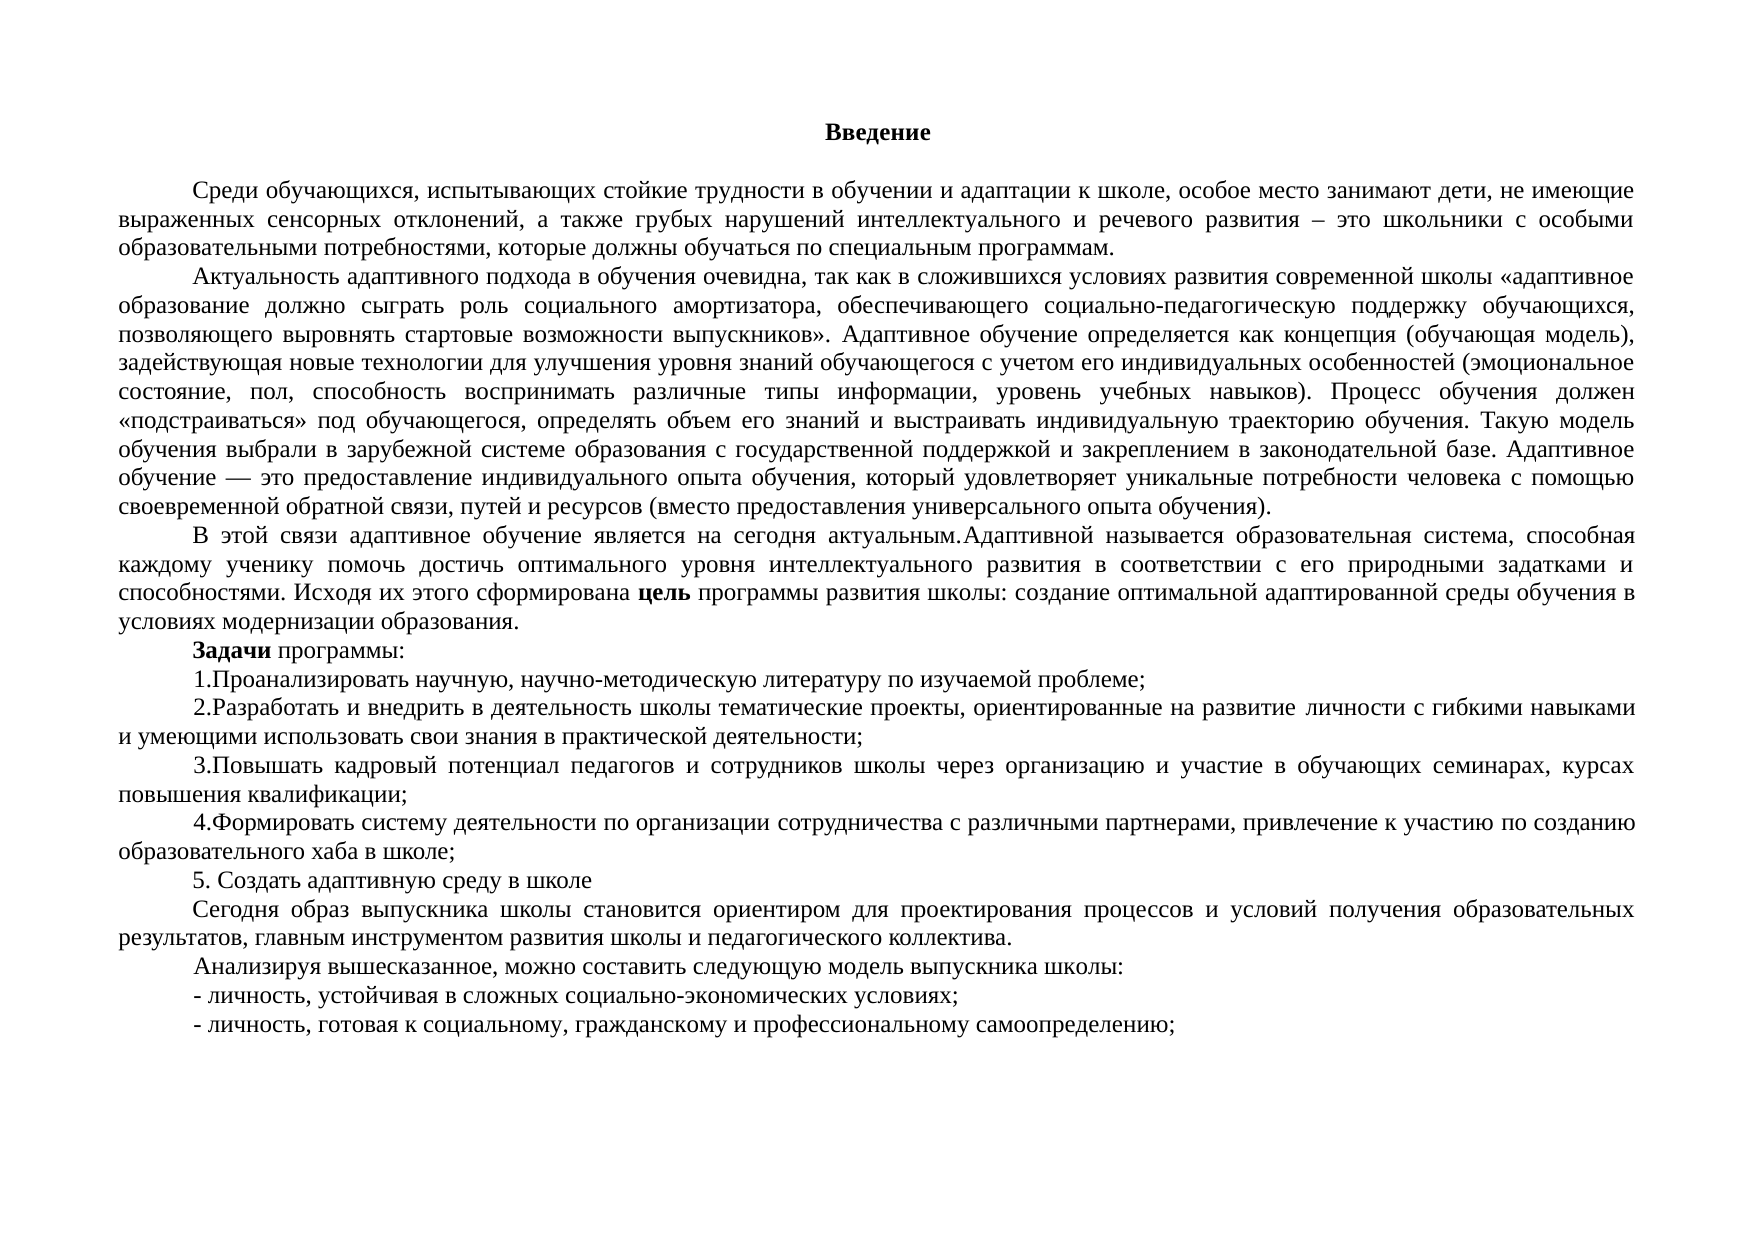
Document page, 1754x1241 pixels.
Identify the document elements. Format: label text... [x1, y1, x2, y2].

text Анализируя вышесказанное, можно составить следующую модель выпускника школы: [118, 951, 1636, 980]
text - личность, готовая к социальному, гражданскому и профессиональному самоопределению; [118, 1009, 1636, 1037]
text 2.Разработать и внедрить в деятельность школы тематические проекты, ориентированные на развитие личности с гибкими навыками и умеющими использовать свои знания в практической деятельности; [118, 692, 1636, 750]
text Актуальность адаптивного подхода в обучения очевидна, так как в сложившихся условиях развития современной школы «адаптивное образование должно сыграть роль социального амортизатора, обеспечивающего социально-педагогическую поддержку обучающихся, позволяющего выровнять стартовые возможности выпускников». Адаптивное обучение определяется как концепция (обучающая модель), задействующая новые технологии для улучшения уровня знаний обучающегося с учетом его индивидуальных особенностей (эмоциональное состояние, пол, способность воспринимать различные типы информации, уровень учебных навыков). Процесс обучения должен «подстраиваться» под обучающегося, определять объем его знаний и выстраивать индивидуальную траекторию обучения. Такую модель обучения выбрали в зарубежной системе образования с государственной поддержкой и закреплением в законодательной базе. Адаптивное обучение — это предоставление индивидуального опыта обучения, который удовлетворяет уникальные потребности человека с помощью своевременной обратной связи, путей и ресурсов (вместо предоставления универсального опыта обучения). [118, 261, 1636, 520]
text Среди обучающихся, испытывающих стойкие трудности в обучении и адаптации к школе, особое место занимают дети, не имеющие выраженных сенсорных отклонений, а также грубых нарушений интеллектуального и речевого развития – это школьники с особыми образовательными потребностями, которые должны обучаться по специальным программам. [118, 175, 1636, 261]
text Сегодня образ выпускника школы становится ориентиром для проектирования процессов и условий получения образовательных результатов, главным инструментом развития школы и педагогического коллектива. [118, 894, 1636, 951]
text Задачи программы: [118, 635, 1636, 664]
text Введение [118, 117, 1636, 146]
text 4.Формировать систему деятельности по организации сотрудничества с различными партнерами, привлечение к участию по созданию образовательного хаба в школе; [118, 807, 1636, 865]
text - личность, устойчивая в сложных социально-экономических условиях; [118, 980, 1636, 1009]
text 1.Проанализировать научную, научно-методическую литературу по изучаемой проблеме; [118, 664, 1636, 692]
text В этой связи адаптивное обучение является на сегодня актуальным.Адаптивной называется образовательная система, способная каждому ученику помочь достичь оптимального уровня интеллектуального развития в соответствии с его природными задатками и способностями. Исходя их этого сформирована цель программы развития школы: создание оптимальной адаптированной среды обучения в условиях модернизации образования. [118, 520, 1636, 635]
text 3.Повышать кадровый потенциал педагогов и сотрудников школы через организацию и участие в обучающих семинарах, курсах повышения квалификации; [118, 750, 1636, 807]
text 5. Создать адаптивную среду в школе [118, 865, 1636, 894]
